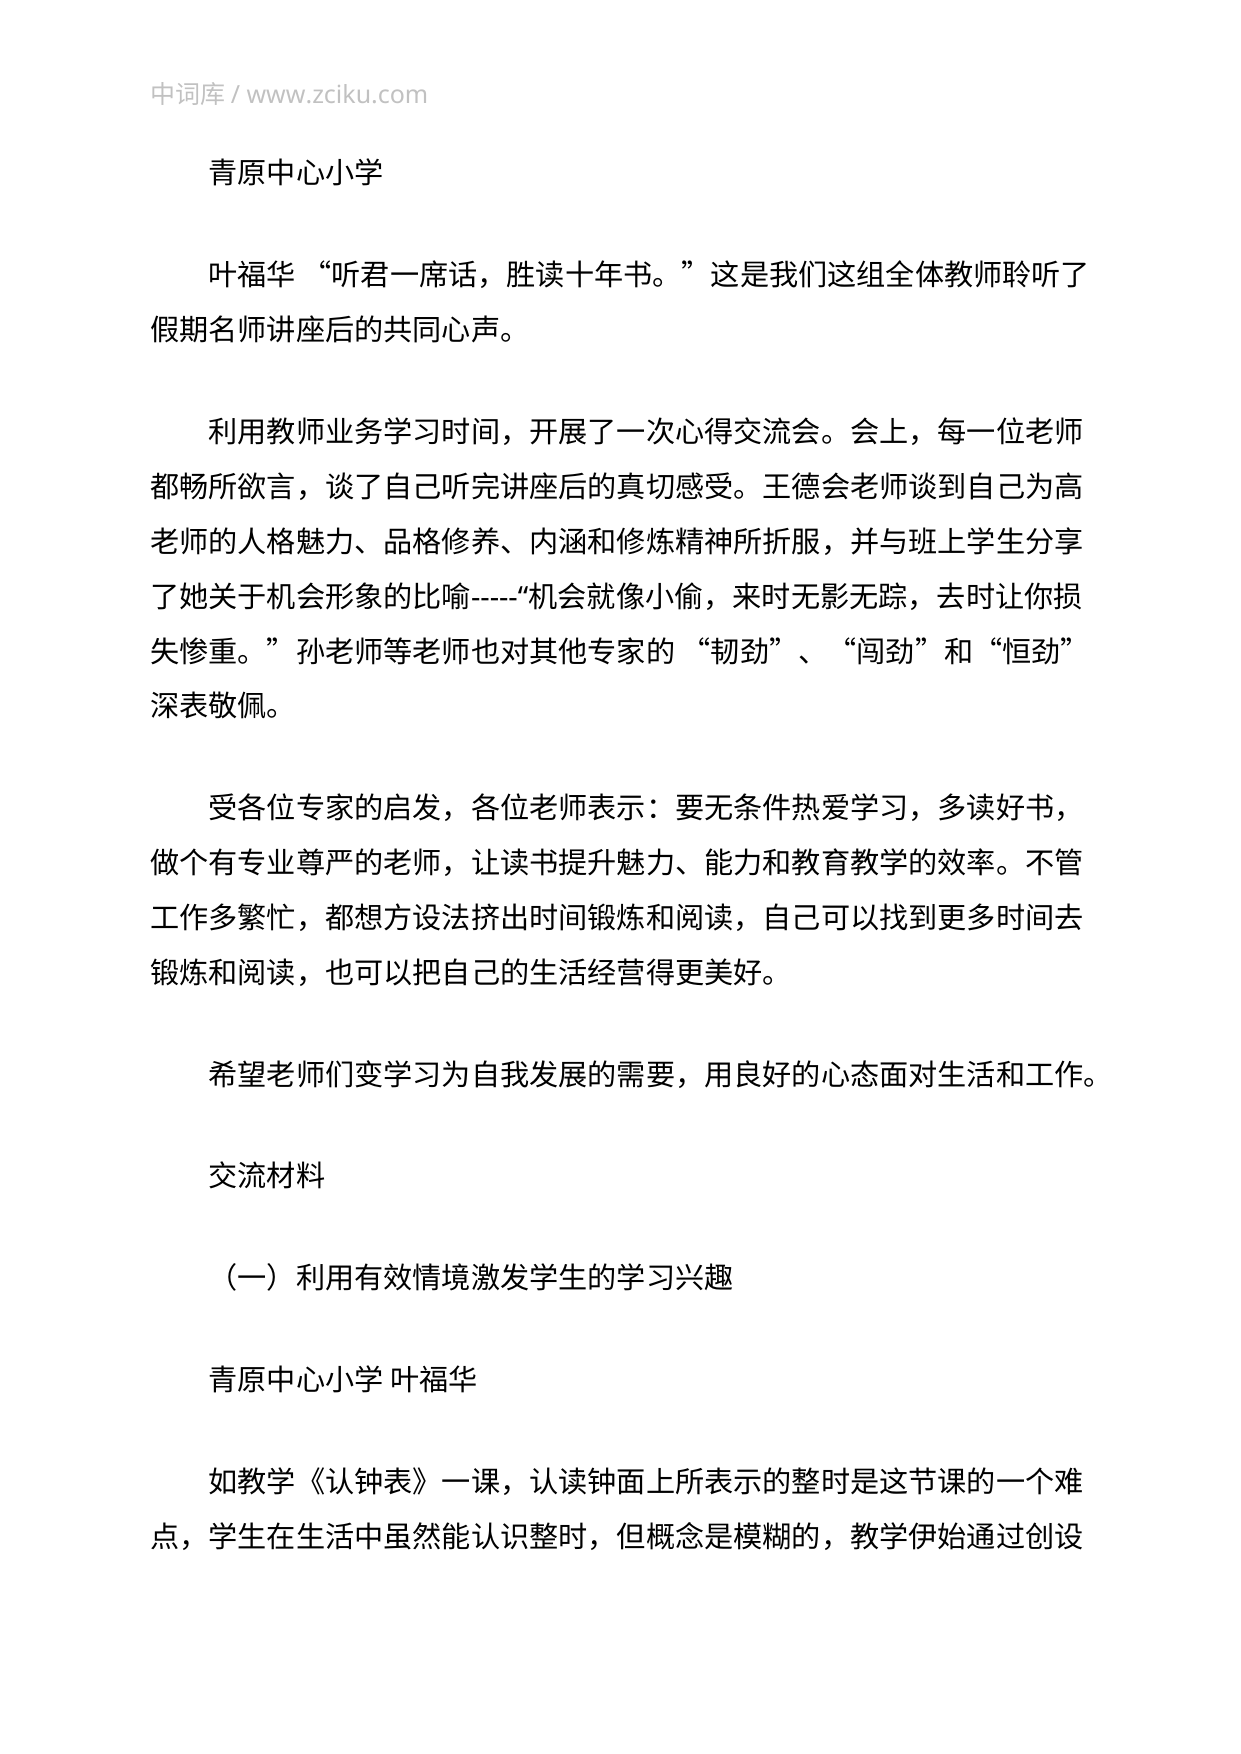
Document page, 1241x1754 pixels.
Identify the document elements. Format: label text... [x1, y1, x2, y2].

text 青原中心小学 [150, 150, 1090, 192]
text 受各位专家的启发，各位老师表示：要无条件热爱学习，多读好书，做个有专业尊严的老师，让读书提升魅力、能力和教育教学的效率。不管工作多繁忙，都想方设法挤出时间锻炼和阅读，自己可以找到更多时间去锻炼和阅读，也可以把自己的生活经营得更美好。 [150, 785, 1090, 992]
text 叶福华 “听君一席话，胜读十年书。”这是我们这组全体教师聆听了假期名师讲座后的共同心声。 [150, 252, 1090, 349]
text 利用教师业务学习时间，开展了一次心得交流会。会上，每一位老师都畅所欲言，谈了自己听完讲座后的真切感受。王德会老师谈到自己为高老师的人格魅力、品格修养、内涵和修炼精神所折服，并与班上学生分享了她关于机会形象的比喻-----“机会就像小偷，来时无影无踪，去时让你损失惨重。”孙老师等老师也对其他专家的 “韧劲”、“闯劲”和“恒劲”深表敬佩。 [150, 408, 1090, 725]
text 交流材料 [150, 1153, 1090, 1195]
text 希望老师们变学习为自我发展的需要，用良好的心态面对生活和工作。 [150, 1051, 1090, 1093]
text （一）利用有效情境激发学生的学习兴趣 [150, 1255, 1090, 1297]
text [150, 1458, 1090, 1556]
text 青原中心小学 叶福华 [150, 1357, 1090, 1399]
